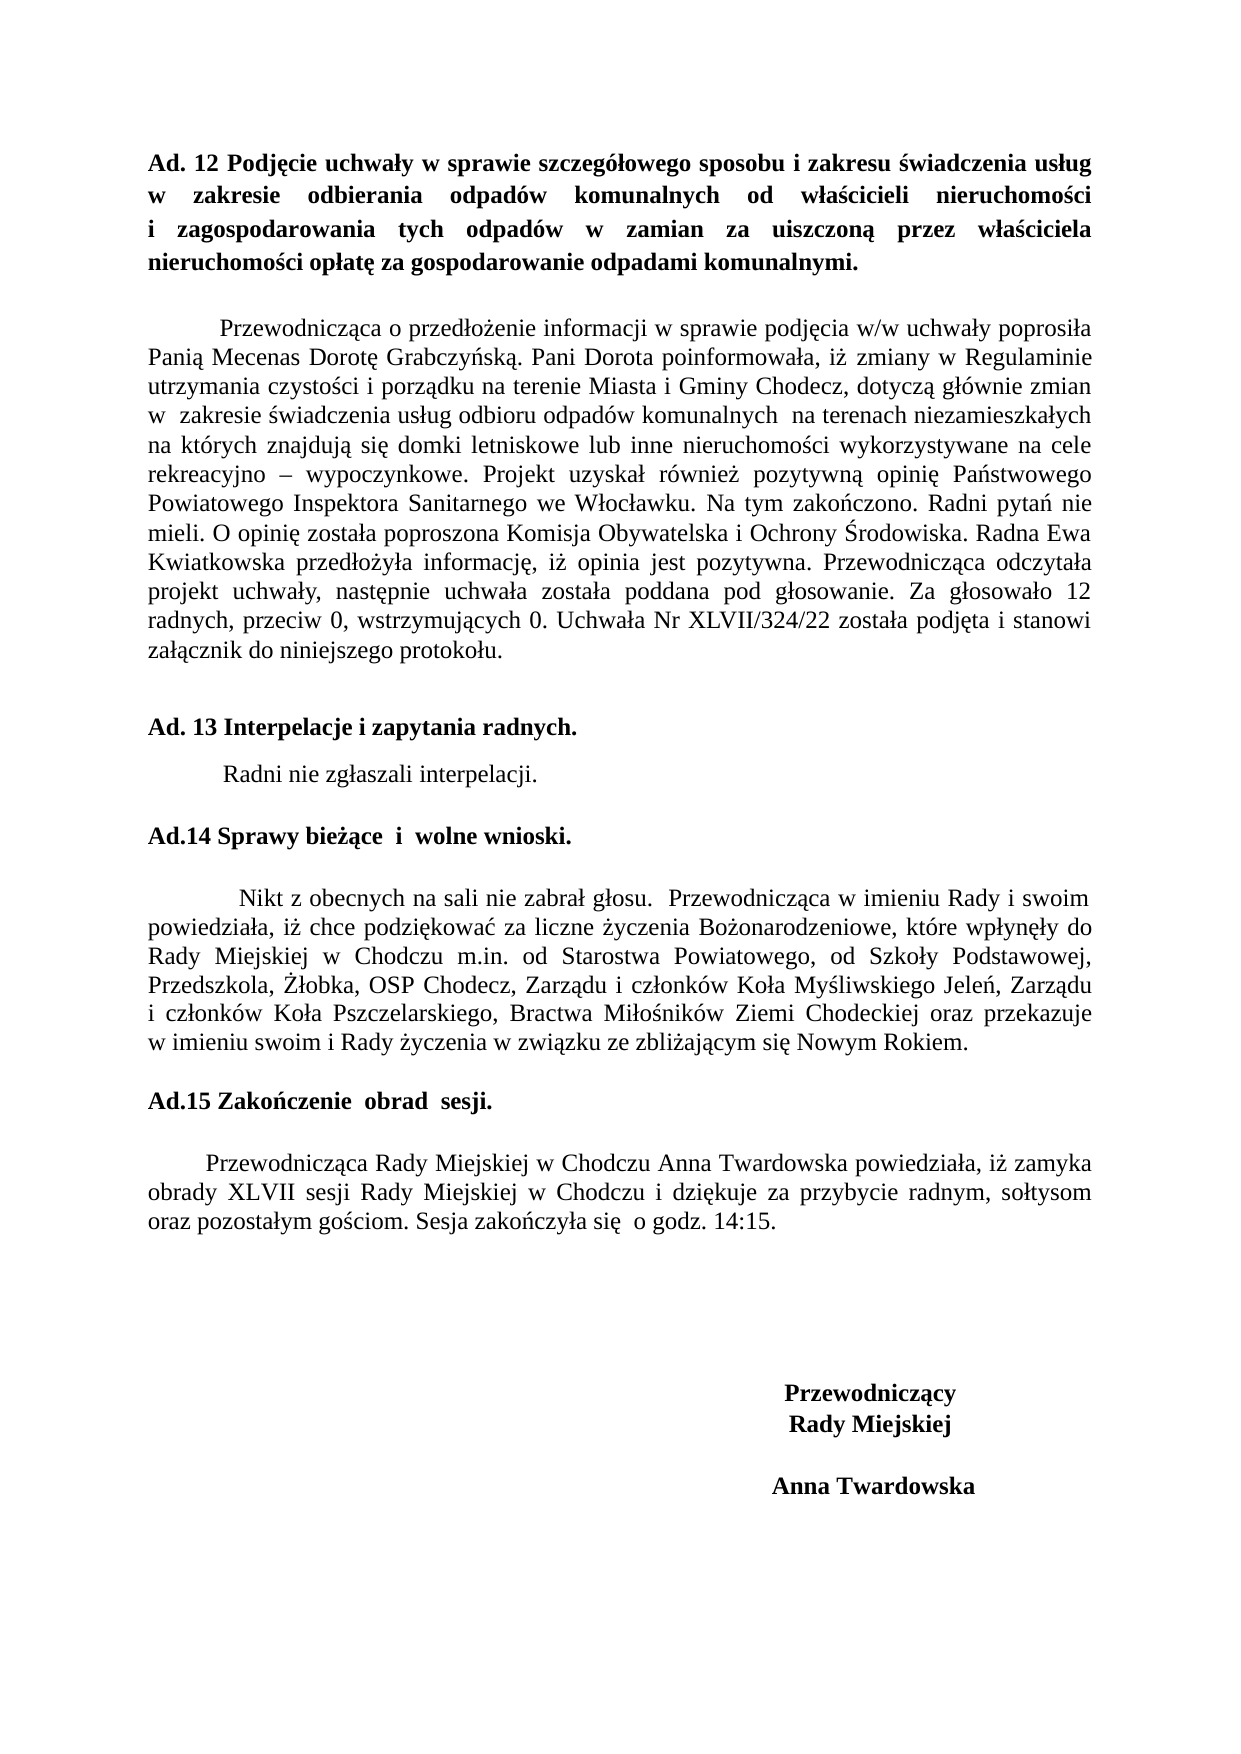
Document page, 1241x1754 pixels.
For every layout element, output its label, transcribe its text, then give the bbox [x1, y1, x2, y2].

text Nikt z obecnych na sali nie zabrał głosu. Przewodnicząca w imieniu Rady i swoim powiedziała, iż chce podziękować za liczne życzenia Bożonarodzeniowe, które wpłynęły do Rady Miejskiej w Chodczu m.in. od Starostwa Powiatowego, od Szkoły Podstawowej, Przedszkola, Żłobka, OSP Chodecz, Zarządu i członków Koła Myśliwskiego Jeleń, Zarządu i członków Koła Pszczelarskiego, Bractwa Miłośników Ziemi Chodeckiej oraz przekazuje w imieniu swoim i Rady życzenia w związku ze zbliżającym się Nowym Rokiem. [148, 883, 1093, 1056]
text Radni nie zgłaszali interpelacji. [148, 759, 1093, 788]
text Ad.14 Sprawy bieżące i wolne wnioski. [148, 821, 1093, 850]
text Przewodnicząca o przedłożenie informacji w sprawie podjęcia w/w uchwały poprosiła Panią Mecenas Dorotę Grabczyńską. Pani Dorota poinformowała, iż zmiany w Regulaminie utrzymania czystości i porządku na terenie Miasta i Gminy Chodecz, dotyczą głównie zmian w zakresie świadczenia usług odbioru odpadów komunalnych na terenach niezamieszkałych na których znajdują się domki letniskowe lub inne nieruchomości wykorzystywane na cele rekreacyjno – wypoczynkowe. Projekt uzyskał również pozytywną opinię Państwowego Powiatowego Inspektora Sanitarnego we Włocławku. Na tym zakończono. Radni pytań nie mieli. O opinię została poproszona Komisja Obywatelska i Ochrony Środowiska. Radna Ewa Kwiatkowska przedłożyła informację, iż opinia jest pozytywna. Przewodnicząca odczytała projekt uchwały, następnie uchwała została poddana pod głosowanie. Za głosowało 12 radnych, przeciw 0, wstrzymujących 0. Uchwała Nr XLVII/324/22 została podjęta i stanowi załącznik do niniejszego protokołu. [148, 313, 1093, 664]
text Rady Miejskiej [148, 1409, 1093, 1437]
text Przewodnicząca Rady Miejskiej w Chodczu Anna Twardowska powiedziała, iż zamyka obrady XLVII sesji Rady Miejskiej w Chodczu i dziękuje za przybycie radnym, sołtysom oraz pozostałym gościom. Sesja zakończyła się o godz. 14:15. [148, 1148, 1093, 1234]
text Anna Twardowska [148, 1471, 1093, 1499]
text Ad. 12 Podjęcie uchwały w sprawie szczegółowego sposobu i zakresu świadczenia usług w zakresie odbierania odpadów komunalnych od właścicieli nieruchomości i zagospodarowania tych odpadów w zamian za uiszczoną przez właściciela nieruchomości opłatę za gospodarowanie odpadami komunalnymi. [148, 148, 1093, 275]
text Ad.15 Zakończenie obrad sesji. [148, 1086, 1093, 1115]
text Przewodniczący [148, 1378, 1093, 1406]
text Ad. 13 Interpelacje i zapytania radnych. [148, 712, 1093, 740]
